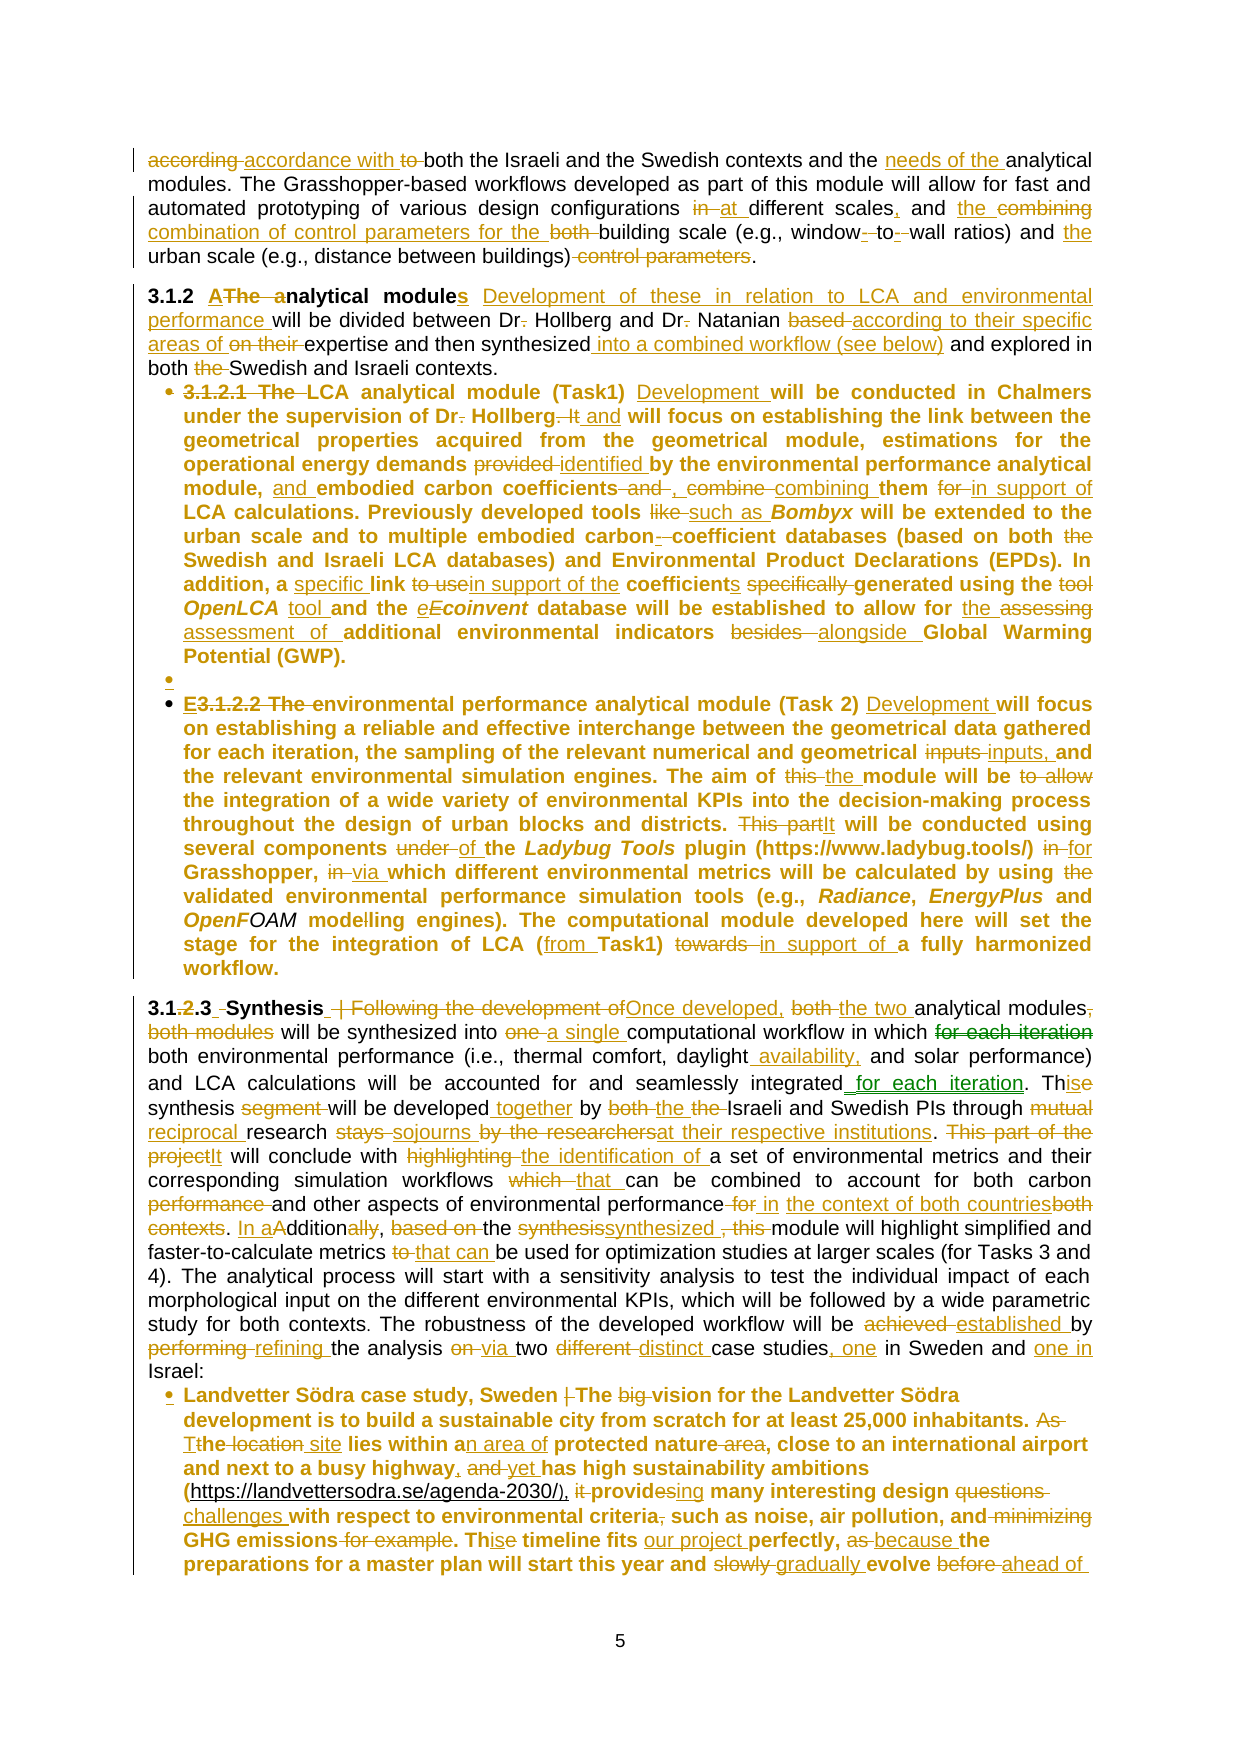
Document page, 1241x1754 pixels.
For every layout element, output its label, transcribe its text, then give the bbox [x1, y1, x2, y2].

list nvironmental performance analytical module (Task 2) will focus on establishing a reliable and effective interchange between the geometrical data gathered for each iteration, the sampling of the relevant numerical and geometrical and the relevant environmental simulation engines. The aim of module will be the integration of a wide variety of environmental KPIs into the decision-making process throughout the design of urban blocks and districts. will be conducted using several components the Ladybug Tools plugin (https://www.ladybug.tools/) Grasshopper, which different environmental metrics will be calculated by using validated environmental performance simulation tools (e.g., Radiance, EnergyPlus and OpenFOAM modeling engines). The computational module developed here will set the stage for the integration of LCA (Task1) a fully harmonized workflow. [165, 692, 1092, 979]
text 3.1.2 nalytical module will be divided between Dr Hollberg and Dr Natanian expertise and then synthesized and explored in both Swedish and Israeli contexts. [148, 284, 1092, 380]
list LCA analytical module (Task1) will be conducted in Chalmers under the supervision of Dr Hollberg will focus on establishing the link between the geometrical properties acquired from the geometrical module, estimations for the operational energy demands by the environmental performance analytical module, embodied carbon coefficientsthem LCA calculations. Previously developed tools Bombyx will be extended to the urban scale and to multiple embodied carboncoefficient databases (based on both Swedish and Israeli LCA databases) and Environmental Product Declarations (EPDs). In addition, a link coefficient generated using the OpenLCA and the coinvent database will be established to allow for additional environmental indicators Global Warming Potential (GWP). [165, 380, 1092, 668]
text 3.1.3Synthesis analytical modules will be synthesized into computational workflow in which both environmental performance (i.e., thermal comfort, daylight and solar performance) and LCA calculations will be accounted for and seamlessly integrated. Th synthesis will be developed by Israeli and Swedish PIs through research . will conclude with a set of environmental metrics and their corresponding simulation workflows can be combined to account for both carbon and other aspects of environmental performance . ddition, the module will highlight simplified and faster-to-calculate metrics be used for optimization studies at larger scales (for Tasks 3 and 4). The analytical process will start with a sensitivity analysis to test the individual impact of each morphological input on the different environmental KPIs, which will be followed by a wide parametric study for both contexts. The robustness of the developed workflow will be by the analysis two case studies in Sweden and Israel: [148, 996, 1092, 1383]
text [148, 148, 1092, 267]
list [165, 1383, 1092, 1575]
